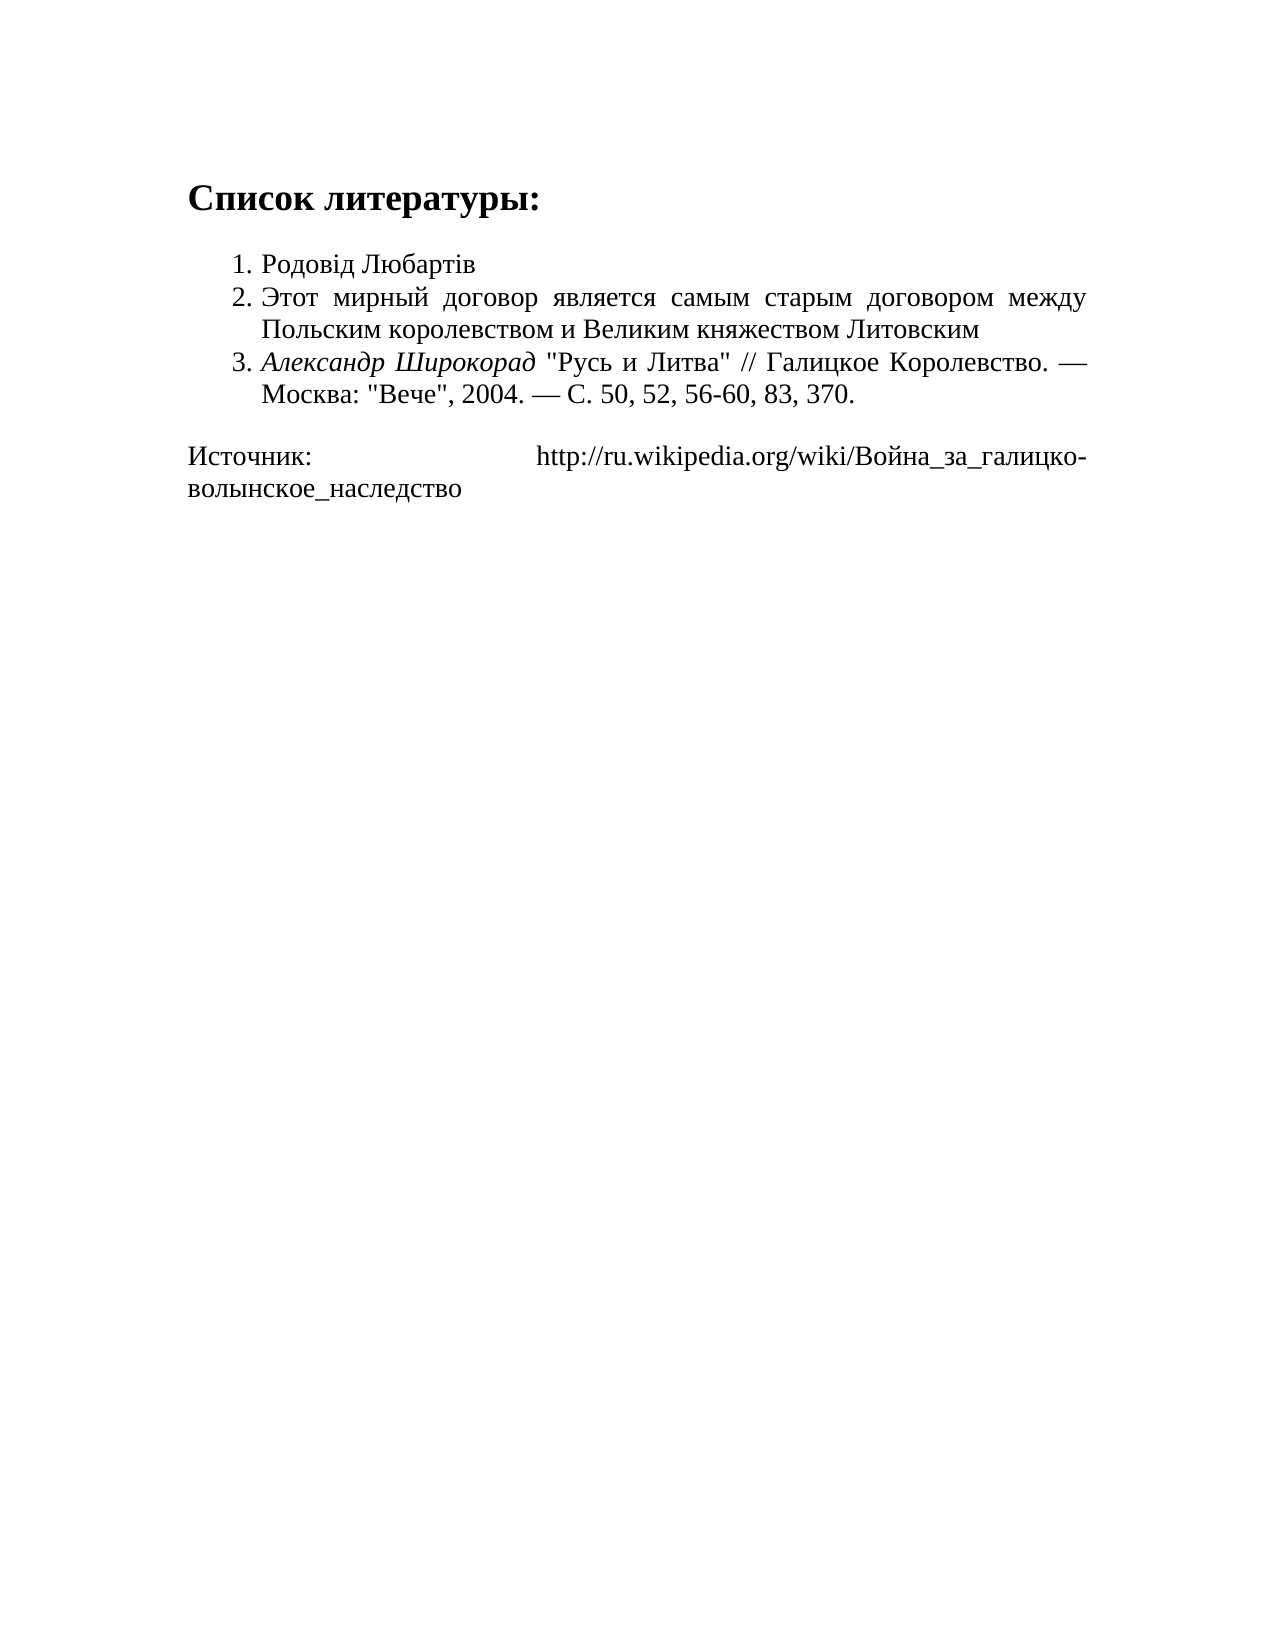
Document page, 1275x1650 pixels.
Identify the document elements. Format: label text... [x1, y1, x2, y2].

text Источник: http://ru.wikipedia.org/wiki/Война_за_галицко-волынское_наследство [187, 439, 1087, 504]
list Этот мирный договор является самым старым договором между Польским королевством и Великим княжеством Литовским [232, 280, 1087, 345]
list Список литературы: [187, 175, 1087, 218]
list Александр Широкорад "Русь и Литва" // Галицкое Королевство. — Москва: "Вече", 2004. — С. 50, 52, 56-60, 83, 370. [232, 345, 1087, 409]
list Родовід Любартів [232, 248, 1087, 280]
